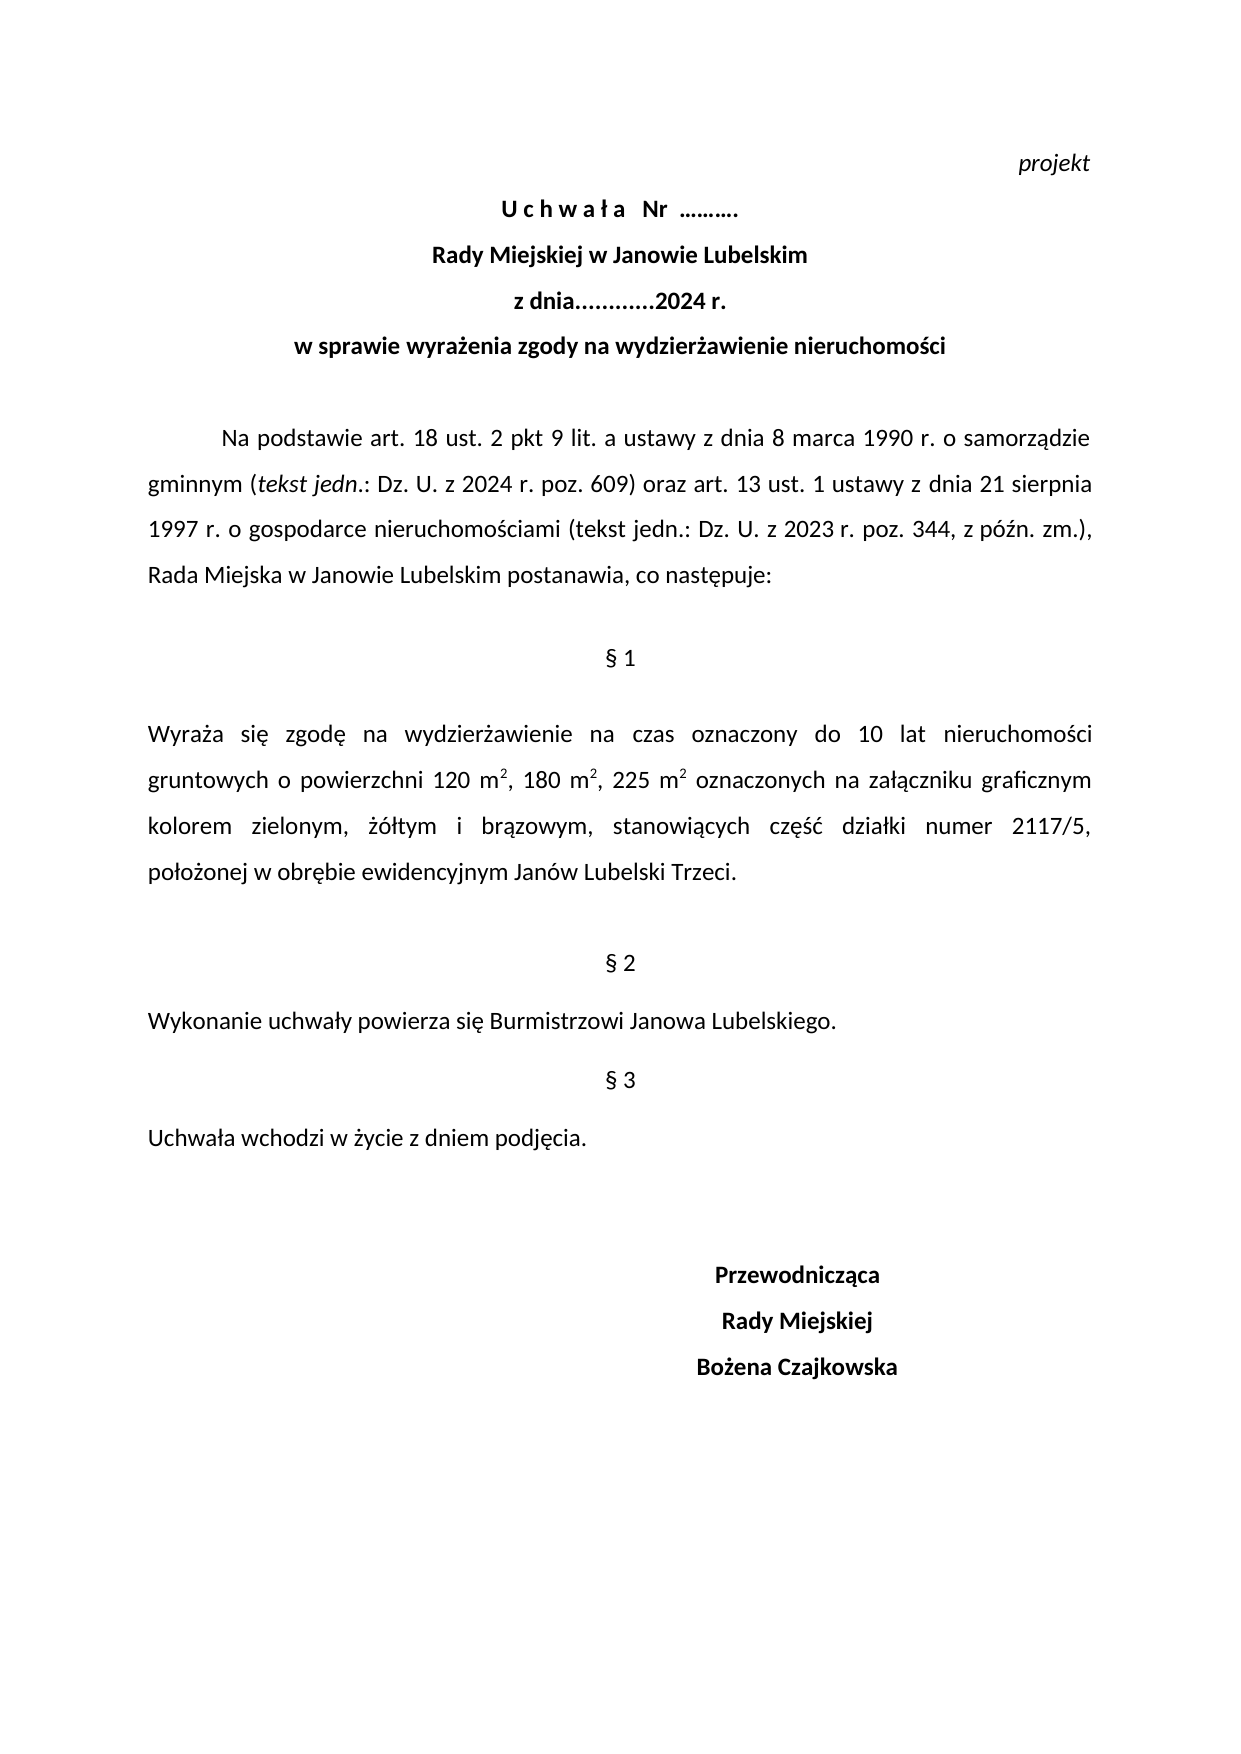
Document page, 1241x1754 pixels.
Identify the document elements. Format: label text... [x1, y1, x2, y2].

text Wykonanie uchwały powierza się Burmistrzowi Janowa Lubelskiego. [148, 1006, 1093, 1036]
text w sprawie wyrażenia zgody na wydzierżawienie nieruchomości [148, 331, 1093, 361]
text Rady Miejskiej [502, 1305, 1093, 1335]
title projekt [148, 148, 1093, 178]
text Na podstawie art. 18 ust. 2 pkt 9 lit. a ustawy z dnia 8 marca 1990 r. o samorządzie gminnym (tekst jedn.: Dz. U. z 2024 r. poz. 609) oraz art. 13 ust. 1 ustawy z dnia 21 sierpnia 1997 r. o gospodarce nieruchomościami (tekst jedn.: Dz. U. z 2023 r. poz. 344, z późn. zm.), Rada Miejska w Janowie Lubelskim postanawia, co następuje: [148, 422, 1093, 590]
text Rady Miejskiej w Janowie Lubelskim [148, 239, 1093, 269]
text Wyraża się zgodę na wydzierżawienie na czas oznaczony do 10 lat nieruchomości gruntowych o powierzchni 120 m2, 180 m2, 225 m2 oznaczonych na załączniku graficznym kolorem zielonym, żółtym i brązowym, stanowiących część działki numer 2117/5, położonej w obrębie ewidencyjnym Janów Lubelski Trzeci. [148, 719, 1093, 886]
title U c h w a ł a Nr ………. [148, 193, 1093, 224]
text Bożena Czajkowska [502, 1351, 1093, 1381]
text § 1 [148, 642, 1093, 673]
text § 2 [148, 947, 1093, 978]
text z dnia............2024 r. [148, 285, 1093, 315]
text Uchwała wchodzi w życie z dniem podjęcia. [148, 1122, 1093, 1152]
text Przewodnicząca [502, 1259, 1093, 1290]
text § 3 [148, 1064, 1093, 1094]
